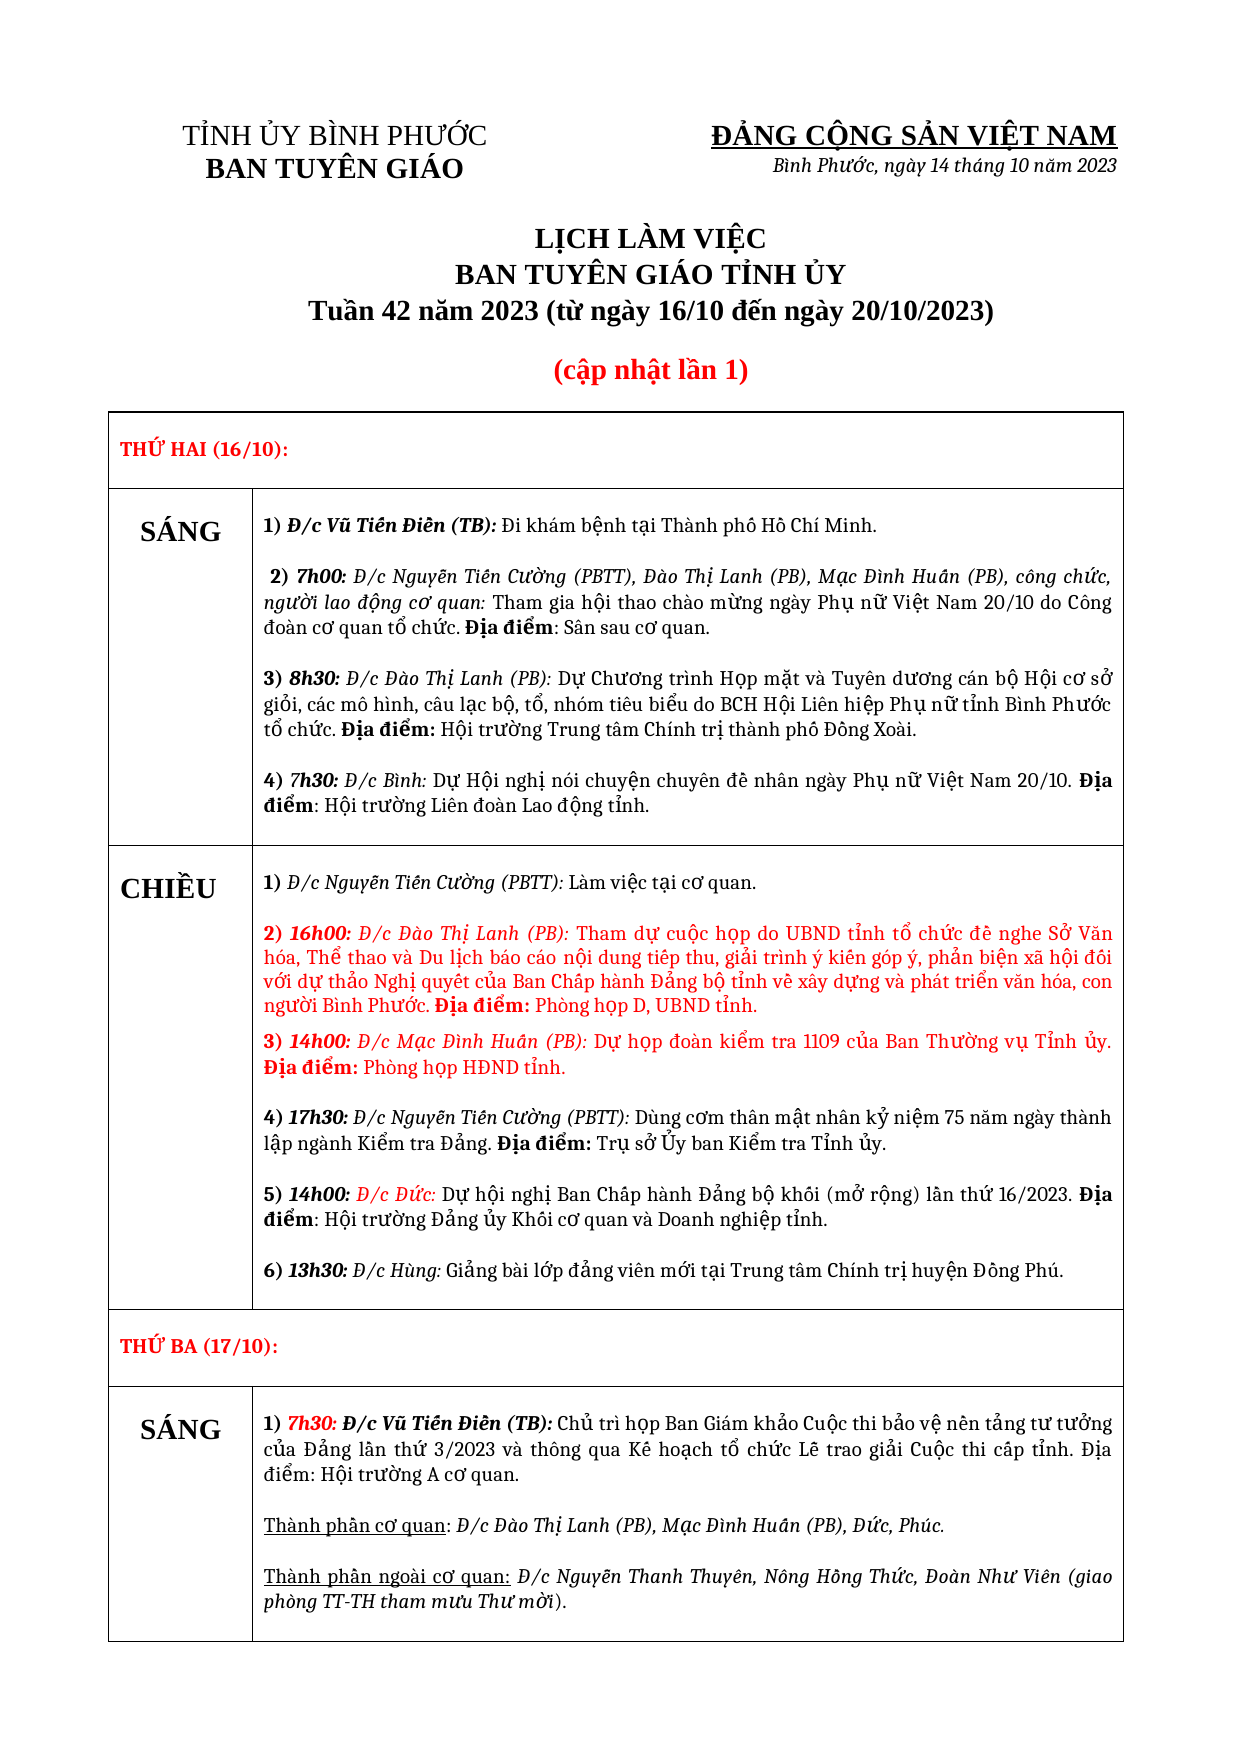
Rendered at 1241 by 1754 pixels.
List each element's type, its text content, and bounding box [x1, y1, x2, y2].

table_header ĐẢNG CỘNG SẢN VIỆT NAM Bình Phước, ngày 14 tháng 10 năm 2023 [531, 118, 1128, 221]
text (cập nhật lần 1) [150, 352, 1152, 386]
table_header THỨ HAI (16/10): [109, 413, 1123, 488]
table_cell CHIỀU [109, 846, 252, 1309]
table_cell SÁNG [109, 1387, 252, 1641]
table_cell SÁNG [109, 489, 252, 845]
table_header TỈNH ỦY BÌNH PHƯỚC BAN TUYÊN GIÁO [139, 118, 531, 221]
table_cell 1) Đ/c Nguyễn Tiến Cường (PBTT): Làm việc tại cơ quan. 2) 16h00: Đ/c Đào Thị Lanh (PB): Tham dự cuộc họp do UBND tỉnh tổ chức đề nghe Sở Văn hóa, Thể thao và Du lịch báo cáo nội dung tiếp thu, giải trình ý kiến góp ý, phản biện xã hội đối với dự thảo Nghị quyết của Ban Chấp hành Đảng bộ tỉnh về xây dựng và phát triển văn hóa, con người Bình Phước. Địa điểm: Phòng họp D, UBND tỉnh. 3) 14h00: Đ/c Mạc Đình Huấn (PB): Dự họp đoàn kiểm tra 1109 của Ban Thường vụ Tỉnh ủy. Địa điểm: Phòng họp HĐND tỉnh. 4) 17h30: Đ/c Nguyễn Tiến Cường (PBTT): Dùng cơm thân mật nhân kỷ niệm 75 năm ngày thành lập ngành Kiểm tra Đảng. Địa điểm: Trụ sở Ủy ban Kiểm tra Tỉnh ủy. 5) 14h00: Đ/c Đức: Dự hội nghị Ban Chấp hành Đảng bộ khối (mở rộng) lần thứ 16/2023. Địa điểm: Hội trường Đảng ủy Khối cơ quan và Doanh nghiệp tỉnh. 6) 13h30: Đ/c Hùng: Giảng bài lớp đảng viên mới tại Trung tâm Chính trị huyện Đồng Phú. [253, 846, 1123, 1309]
table_cell 1) Đ/c Vũ Tiến Điền (TB): Đi khám bệnh tại Thành phố Hồ Chí Minh. 2) 7h00: Đ/c Nguyễn Tiến Cường (PBTT), Đào Thị Lanh (PB), Mạc Đình Huấn (PB), công chức, người lao động cơ quan: Tham gia hội thao chào mừng ngày Phụ nữ Việt Nam 20/10 do Công đoàn cơ quan tổ chức. Địa điểm: Sân sau cơ quan. 3) 8h30: Đ/c Đào Thị Lanh (PB): Dự Chương trình Họp mặt và Tuyên dương cán bộ Hội cơ sở giỏi, các mô hình, câu lạc bộ, tổ, nhóm tiêu biểu do BCH Hội Liên hiệp Phụ nữ tỉnh Bình Phước tổ chức. Địa điểm: Hội trường Trung tâm Chính trị thành phố Đồng Xoài. 4) 7h30: Đ/c Bình: Dự Hội nghị nói chuyện chuyên đề nhân ngày Phụ nữ Việt Nam 20/10. Địa điểm: Hội trường Liên đoàn Lao động tỉnh. [253, 489, 1123, 845]
text LỊCH LÀM VIỆC [150, 221, 1152, 257]
text BAN TUYÊN GIÁO TỈNH ỦY [150, 257, 1152, 293]
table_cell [253, 1387, 1123, 1641]
table_cell THỨ BA (17/10): [109, 1310, 1123, 1386]
text Tuần 42 năm 2023 (từ ngày 16/10 đến ngày 20/10/2023) [150, 293, 1152, 326]
